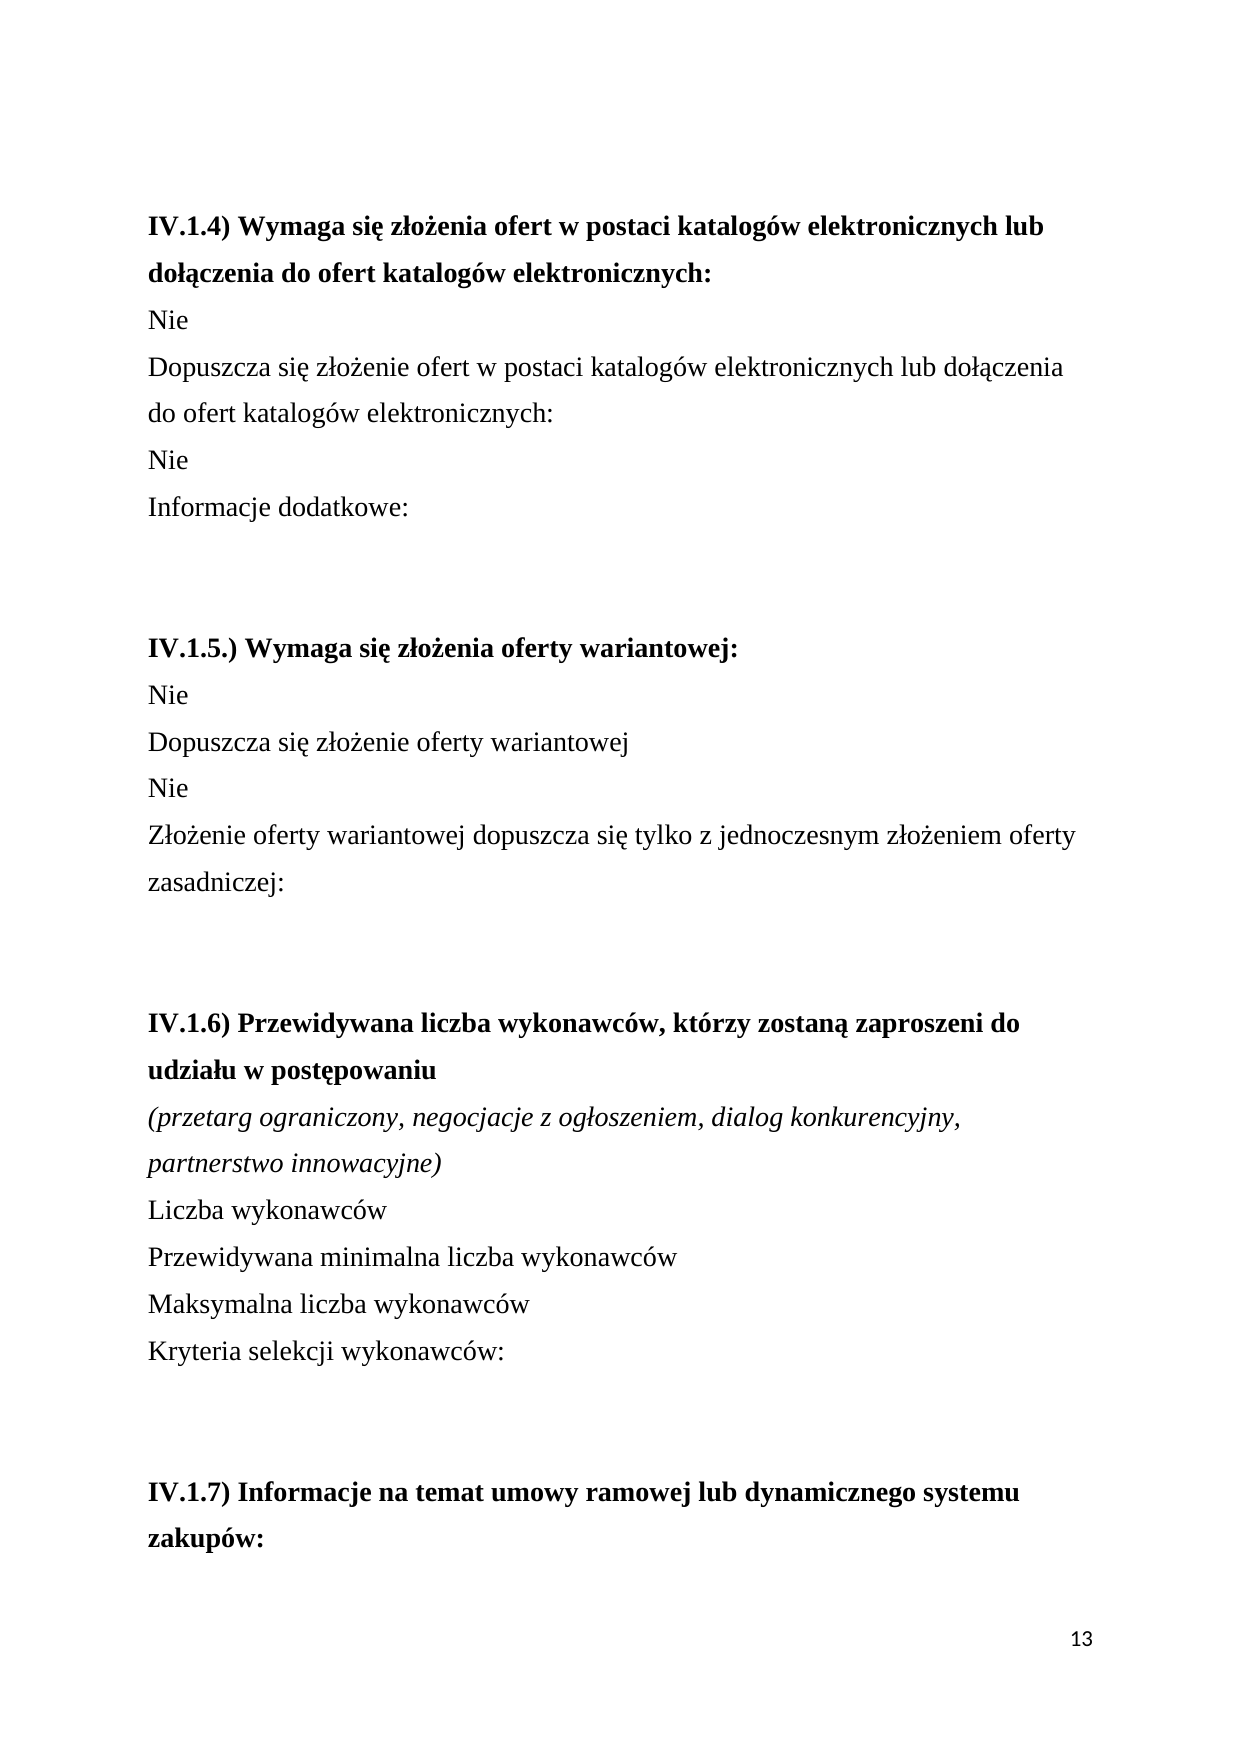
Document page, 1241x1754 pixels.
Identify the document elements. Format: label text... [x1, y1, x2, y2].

text Nie Dopuszcza się złożenie ofert w postaci katalogów elektronicznych lub dołączenia do ofert katalogów elektronicznych: Nie Informacje dodatkowe: [148, 288, 1093, 569]
text IV.1.5.) Wymaga się złożenia oferty wariantowej: [148, 569, 1093, 663]
text IV.1.4) Wymaga się złożenia ofert w postaci katalogów elektronicznych lub dołączenia do ofert katalogów elektronicznych: [148, 148, 1093, 288]
text Nie Dopuszcza się złożenie oferty wariantowej Nie Złożenie oferty wariantowej dopuszcza się tylko z jednoczesnym złożeniem oferty zasadniczej: [148, 663, 1093, 944]
text IV.1.6) Przewidywana liczba wykonawców, którzy zostaną zaproszeni do udziału w postępowaniu (przetarg ograniczony, negocjacje z ogłoszeniem, dialog konkurencyjny, partnerstwo innowacyjne) [148, 944, 1093, 1179]
text Liczba wykonawców Przewidywana minimalna liczba wykonawców Maksymalna liczba wykonawców Kryteria selekcji wykonawców: [148, 1179, 1093, 1413]
text IV.1.7) Informacje na temat umowy ramowej lub dynamicznego systemu zakupów: [148, 1413, 1093, 1554]
